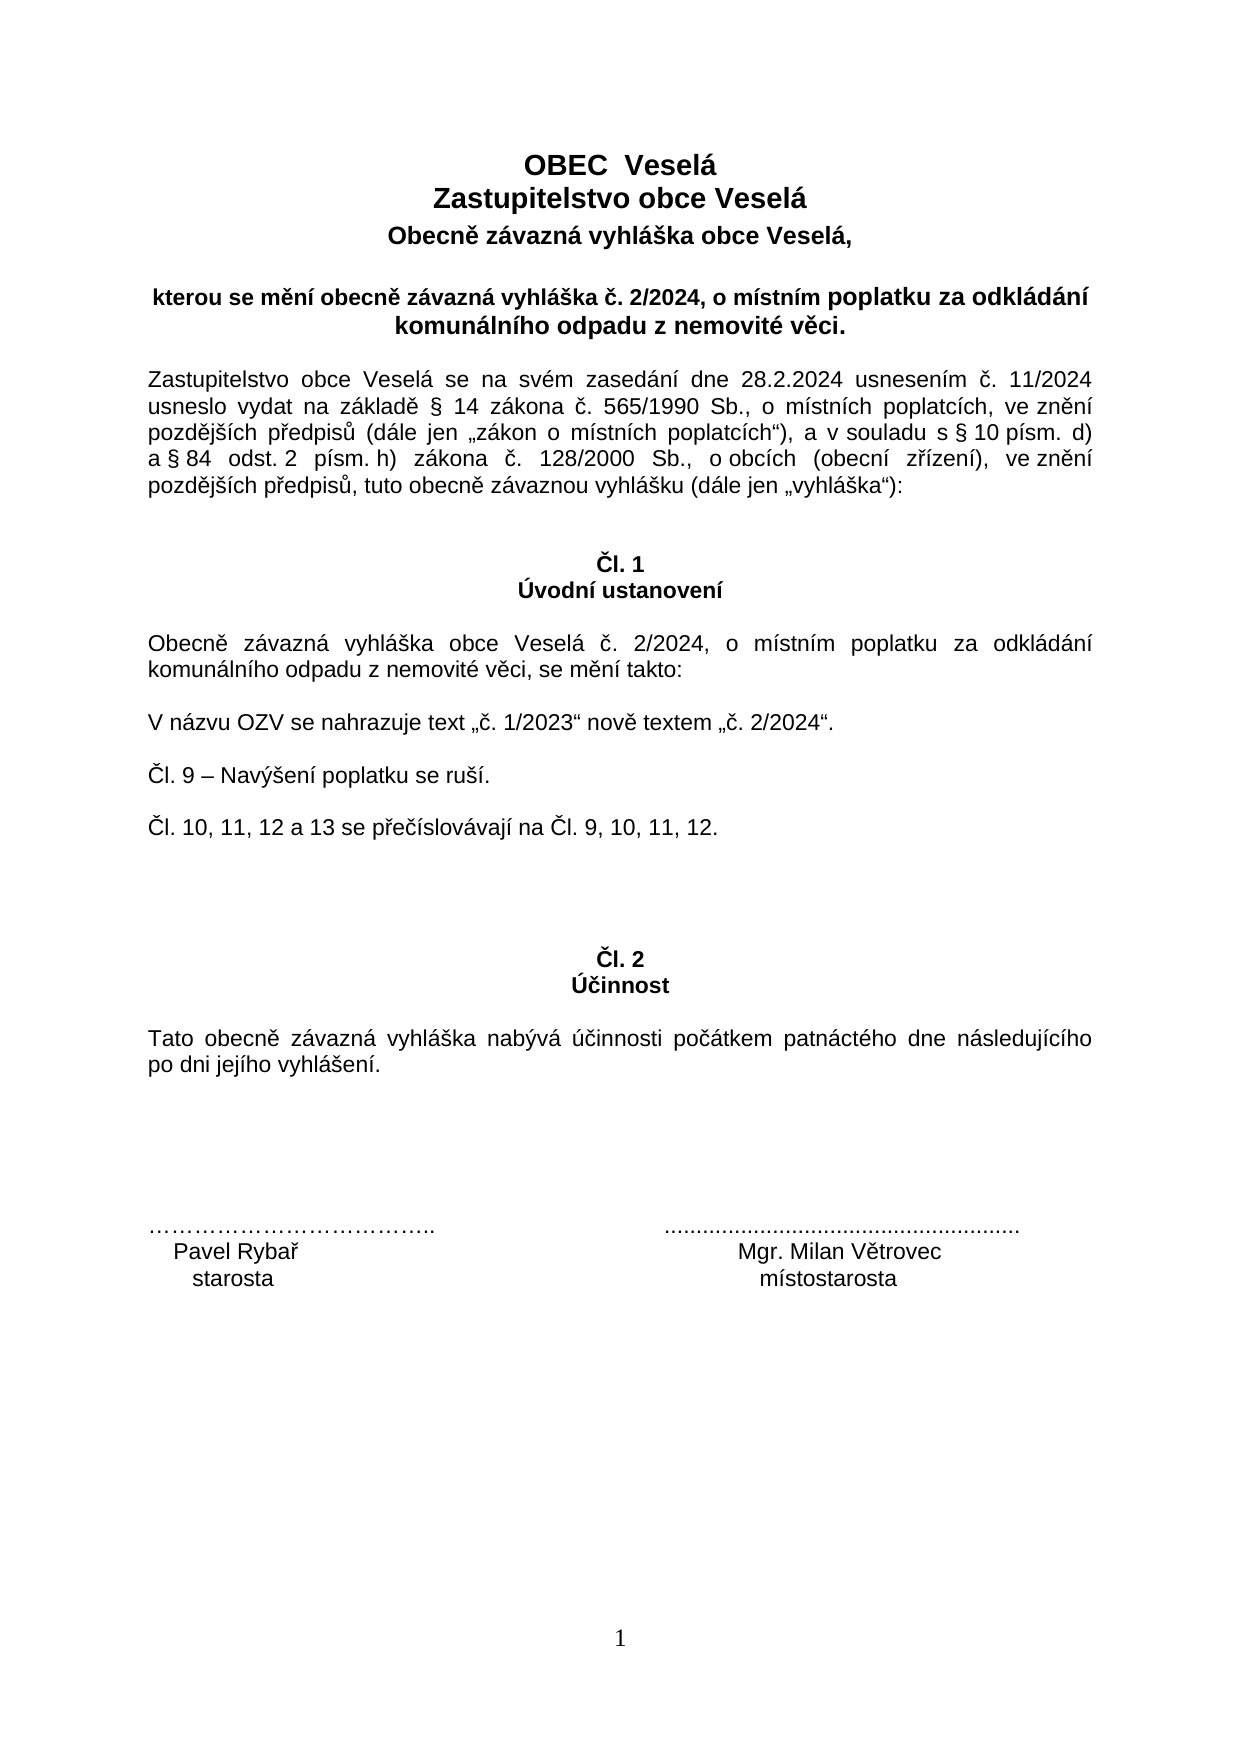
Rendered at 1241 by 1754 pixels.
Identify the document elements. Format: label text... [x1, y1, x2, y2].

subtitle Úvodní ustanovení [148, 577, 1092, 603]
text ……………………………….. ........................................................ [148, 1212, 1092, 1238]
text Zastupitelstvo obce Veselá [148, 181, 1092, 215]
text Čl. 1 [148, 551, 1092, 577]
text Obecně závazná vyhláška obce Veselá č. 2/2024, o místním poplatku za odkládání komunálního odpadu z nemovité věci, se mění takto: [148, 630, 1092, 682]
text V názvu OZV se nahrazuje text „č. 1/2023“ nově textem „č. 2/2024“. [148, 709, 1092, 735]
text Účinnost [148, 972, 1092, 999]
text Čl. 2 [148, 946, 1092, 972]
text Obecně závazná vyhláška obce Veselá, [148, 221, 1092, 250]
text Čl. 9 – Navýšení poplatku se ruší. [148, 762, 1092, 788]
text Pavel Rybař Mgr. Milan Větrovec [148, 1238, 1092, 1265]
text Tato obecně závazná vyhláška nabývá účinnosti počátkem patnáctého dne následujícího po dni jejího vyhlášení. [148, 1025, 1092, 1078]
text starosta místostarosta [148, 1265, 1092, 1291]
text Čl. 10, 11, 12 a 13 se přečíslovávají na Čl. 9, 10, 11, 12. [148, 814, 1092, 841]
text OBEC Veselá [148, 148, 1092, 181]
text kterou se mění obecně závazná vyhláška č. 2/2024, o místním poplatku za odkládání komunálního odpadu z nemovité věci. [148, 282, 1092, 340]
text Zastupitelstvo obce Veselá se na svém zasedání dne 28.2.2024 usnesením č. 11/2024 usneslo vydat na základě § 14 zákona č. 565/1990 Sb., o místních poplatcích, ve znění pozdějších předpisů (dále jen „zákon o místních poplatcích“), a v souladu s § 10 písm. d) a § 84 odst. 2 písm. h) zákona č. 128/2000 Sb., o obcích (obecní zřízení), ve znění pozdějších předpisů, tuto obecně závaznou vyhlášku (dále jen „vyhláška“): [148, 366, 1092, 498]
